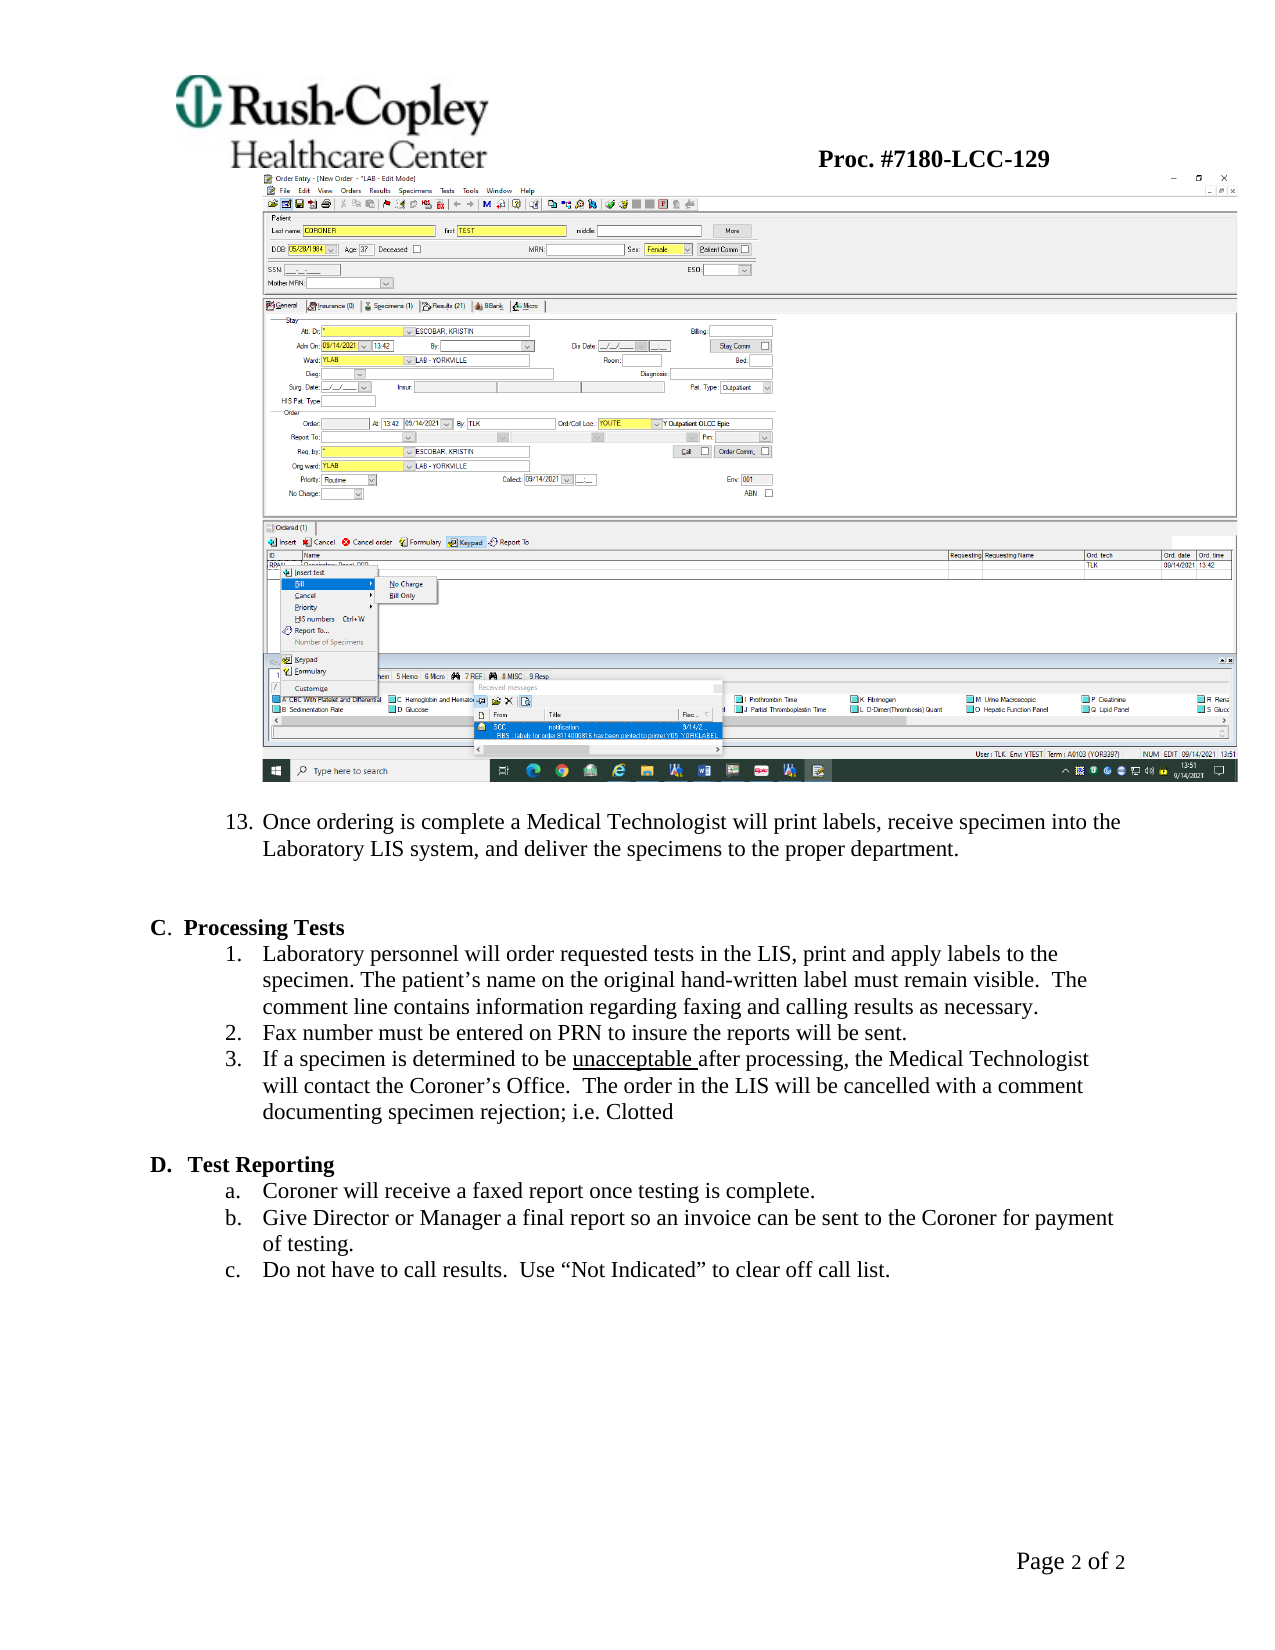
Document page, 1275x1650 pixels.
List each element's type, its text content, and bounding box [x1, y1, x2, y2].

picture [262, 172, 1238, 782]
list Give Director or Manager a final report so an invoice can be sent to the Coroner for payment of testing. [225, 1204, 1125, 1256]
list Once ordering is complete a Medical Technologist will print labels, receive specimen into the Laboratory LIS system, and deliver the specimens to the proper department. [225, 808, 1125, 861]
list Do not have to call results. Use “Not Indicated” to clear off call list. [225, 1256, 1125, 1283]
list Coroner will receive a faxed report once testing is complete. [225, 1177, 1125, 1204]
list If a specimen is determined to be unacceptable after processing, the Medical Technologist will contact the Coroner’s Office. The order in the LIS will be cancelled with a comment documenting specimen rejection; i.e. Clotted [225, 1046, 1125, 1124]
list Laboratory personnel will order requested tests in the LIS, print and apply labels to the specimen. The patient’s name on the original hand-written label must remain visible. The comment line contains information regarding faxing and calling results as necessary. [225, 940, 1125, 1019]
text C. Processing Tests [150, 914, 1125, 940]
list Fax number must be entered on PRN to insure the reports will be sent. [225, 1019, 1125, 1046]
list Test Reporting [150, 1151, 1125, 1177]
picture [176, 75, 489, 168]
